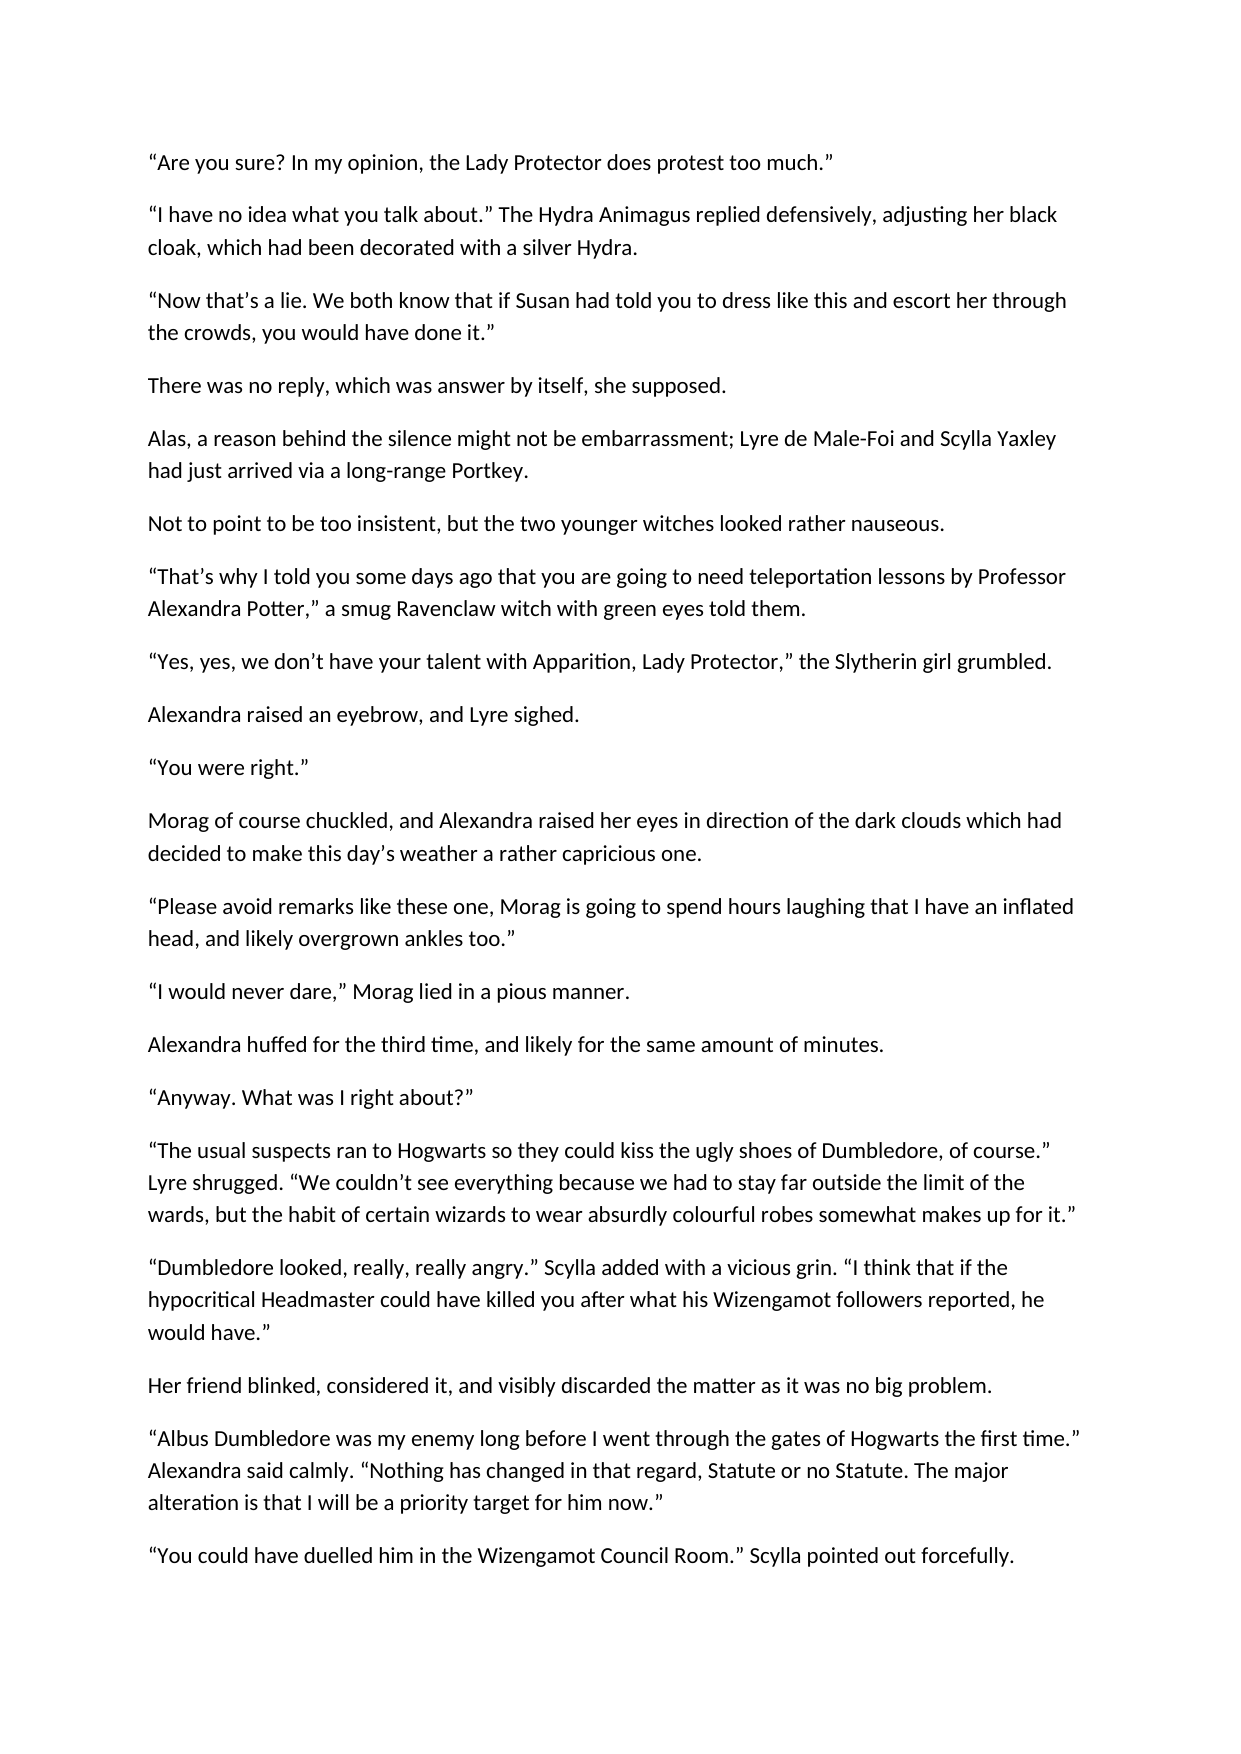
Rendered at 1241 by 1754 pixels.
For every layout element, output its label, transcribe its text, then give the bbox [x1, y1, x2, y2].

text Alexandra huffed for the third time, and likely for the same amount of minutes. [148, 1030, 1093, 1058]
text “Please avoid remarks like these one, Morag is going to spend hours laughing that I have an inflated head, and likely overgrown ankles too.” [148, 892, 1093, 952]
text Alexandra raised an eyebrow, and Lyre sighed. [148, 701, 1093, 728]
text “That’s why I told you some days ago that you are going to need teleportation lessons by Professor Alexandra Potter,” a smug Ravenclaw witch with green eyes told them. [148, 562, 1093, 622]
text “Dumbledore looked, really, really angry.” Scylla added with a vicious grin. “I think that if the hypocritical Headmaster could have killed you after what his Wizengamot followers reported, he would have.” [148, 1253, 1093, 1346]
text “Anyway. What was I right about?” [148, 1083, 1093, 1111]
text Not to point to be too insistent, but the two younger witches looked rather nauseous. [148, 509, 1093, 537]
text “You could have duelled him in the Wizengamot Council Room.” Scylla pointed out forcefully. [148, 1541, 1093, 1569]
text “I have no idea what you talk about.” The Hydra Animagus replied defensively, adjusting her black cloak, which had been decorated with a silver Hydra. [148, 201, 1093, 261]
text “I would never dare,” Morag lied in a pious manner. [148, 977, 1093, 1005]
text “You were right.” [148, 753, 1093, 782]
text “Yes, yes, we don’t have your talent with Apparition, Lady Protector,” the Slytherin girl grumbled. [148, 647, 1093, 676]
text “Albus Dumbledore was my enemy long before I went through the gates of Hogwarts the first time.” Alexandra said calmly. “Nothing has changed in that regard, Statute or no Statute. The major alteration is that I will be a priority target for him now.” [148, 1424, 1093, 1516]
text “The usual suspects ran to Hogwarts so they could kiss the ugly shoes of Dumbledore, of course.” Lyre shrugged. “We couldn’t see everything because we had to stay far outside the limit of the wards, but the habit of certain wizards to wear absurdly colourful robes somewhat makes up for it.” [148, 1136, 1093, 1228]
text There was no reply, which was answer by itself, she supposed. [148, 371, 1093, 399]
text Her friend blinked, considered it, and visibly discarded the matter as it was no big problem. [148, 1371, 1093, 1399]
text Alas, a reason behind the silence might not be embarrassment; Lyre de Male-Foi and Scylla Yaxley had just arrived via a long-range Portkey. [148, 424, 1093, 484]
text “Now that’s a lie. We both know that if Susan had told you to dress like this and escort her through the crowds, you would have done it.” [148, 286, 1093, 346]
text Morag of course chuckled, and Alexandra raised her eyes in direction of the dark clouds which had decided to make this day’s weather a rather capricious one. [148, 807, 1093, 867]
text “Are you sure? In my opinion, the Lady Protector does protest too much.” [148, 148, 1093, 176]
